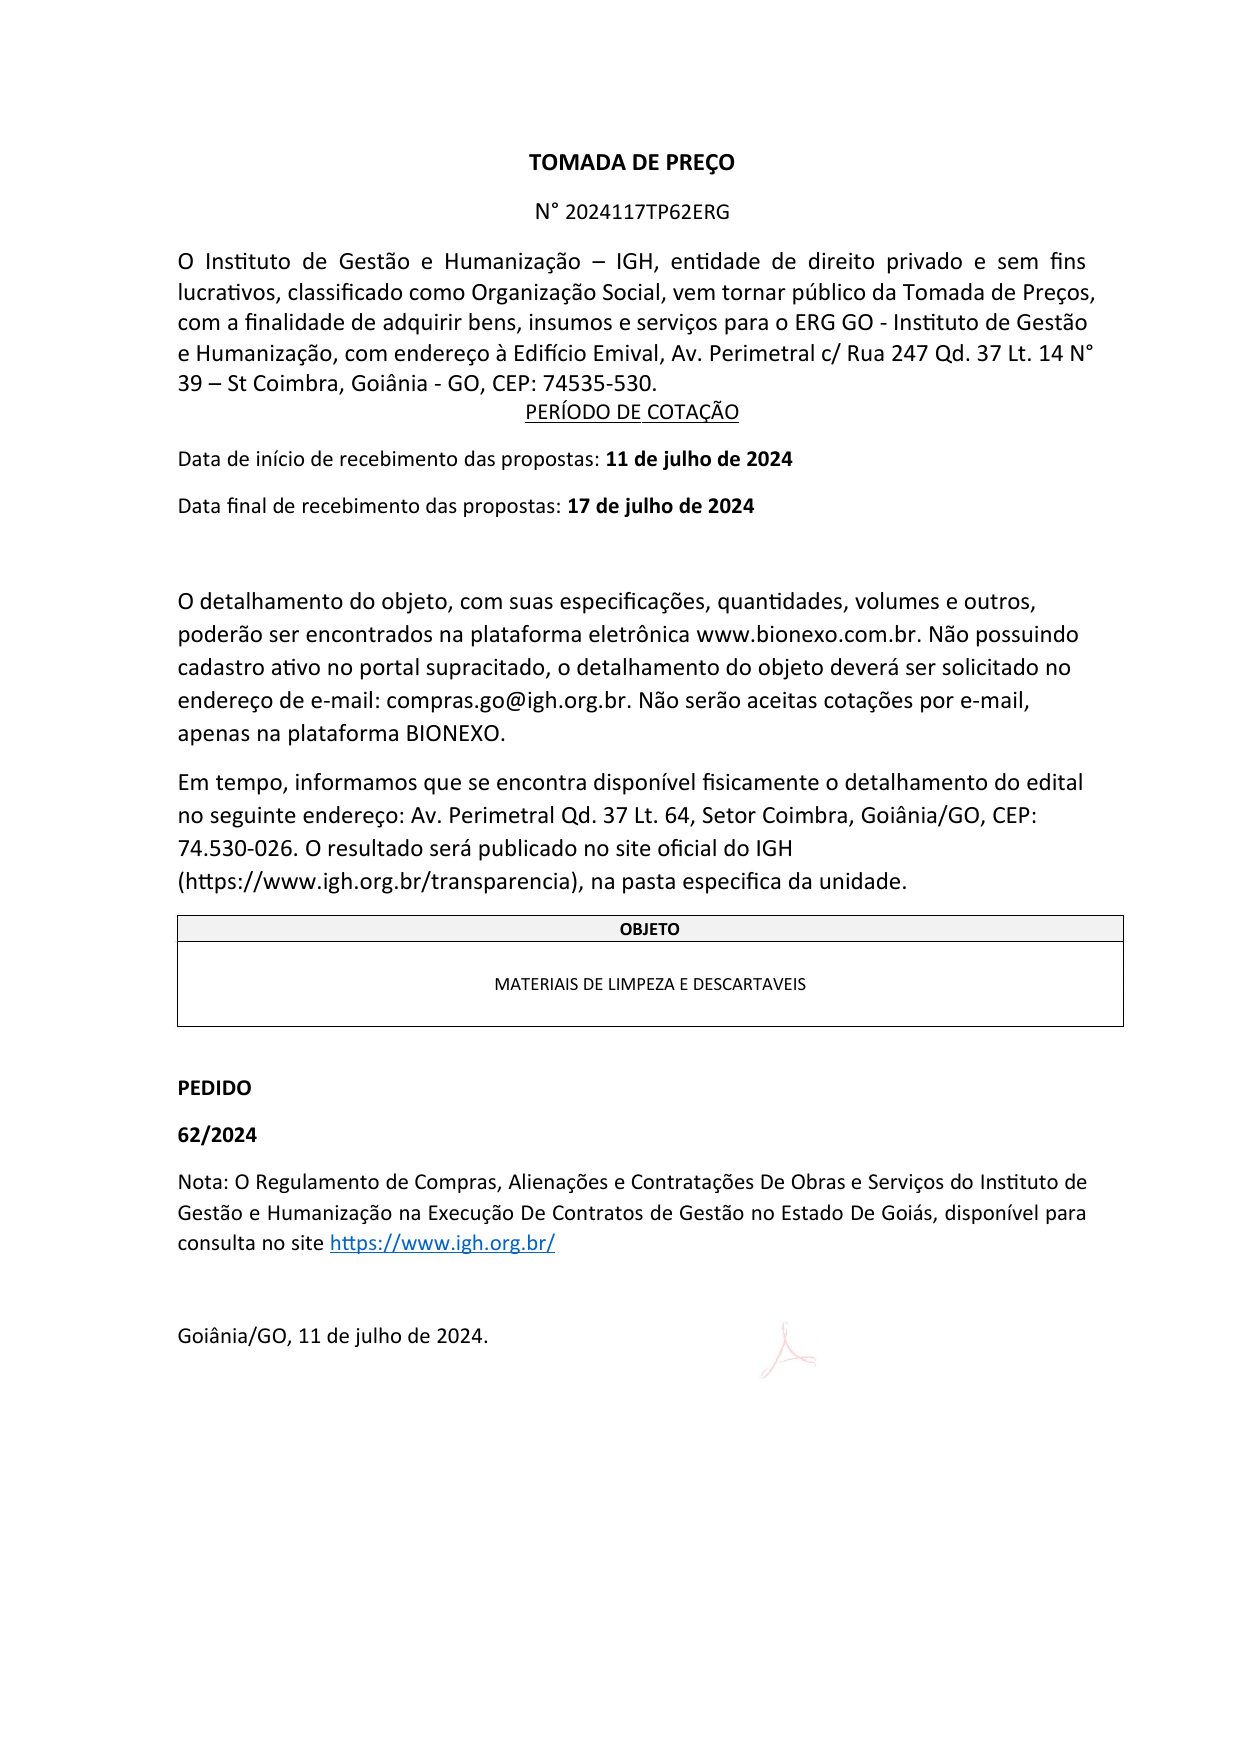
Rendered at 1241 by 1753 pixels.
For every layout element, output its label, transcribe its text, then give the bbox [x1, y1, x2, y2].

text e Humanização, com endereço à Edifício Emival, Av. Perimetral c/ Rua 247 Qd. 37 Lt. 14 N° [177, 337, 1112, 367]
text com a finalidade de adquirir bens, insumos e serviços para o ERG GO - Instituto de Gestão [177, 306, 1112, 337]
text apenas na plataforma BIONEXO. [177, 717, 1103, 747]
text 3 [177, 367, 190, 398]
text consulta no site https://www.igh.org.br/ [177, 1228, 1111, 1256]
picture [758, 1319, 818, 1380]
text Goiânia/GO, 11 de julho de 2024. [177, 1321, 513, 1349]
text MATERIAIS DE LIMPEZA E DESCARTAVEIS [494, 972, 831, 995]
text (https://www.igh.org.br/transparencia), na pasta especifica da unidade. [177, 865, 933, 895]
text cadastro ativo no portal supracitado, o detalhamento do objeto deverá ser solicitado no [177, 651, 1103, 681]
text Em tempo, informamos que se encontra disponível fisicamente o detalhamento do edital [177, 766, 1107, 797]
text Nota: O Regulamento de Compras, Alienações e Contratações De Obras e Serviços do Instituto de [177, 1167, 1111, 1195]
text PERÍODO DE COTAÇÃO [525, 397, 764, 425]
text OBJETO [619, 917, 705, 940]
text lucrativos, classificado como Organização Social, vem tornar público da Tomada de Preços, [177, 276, 1112, 306]
text endereço de e-mail: compras.go@igh.org.br. Não serão aceitas cotações por e-mail, [177, 684, 1103, 714]
text 7 [177, 832, 190, 862]
text Data final de recebimento das propostas: 17 de julho de 2024 [177, 491, 816, 519]
picture [174, 912, 1126, 1029]
text 2/2024 [189, 1120, 282, 1148]
text TOMADA DE PREÇO [529, 146, 760, 176]
text O detalhamento do objeto, com suas especificações, quantidades, volumes e outros, [177, 585, 1103, 615]
text O Instituto de Gestão e Humanização – IGH, entidade de direito privado e sem fins [177, 245, 1112, 276]
text PEDIDO [177, 1073, 277, 1101]
text Data de início de recebimento das propostas: 11 de julho de 2024 [177, 444, 816, 472]
text 9 – St Coimbra, Goiânia - GO, CEP: 74535-530. [190, 367, 682, 398]
text Gestão e Humanização na Execução De Contratos de Gestão no Estado De Goiás, disponível para [177, 1197, 1111, 1226]
text N° 2024117TP62ERG [534, 195, 755, 226]
text no seguinte endereço: Av. Perimetral Qd. 37 Lt. 64, Setor Coimbra, Goiânia/GO, CEP: [177, 799, 1107, 830]
text poderão ser encontrados na plataforma eletrônica www.bionexo.com.br. Não possuindo [177, 618, 1103, 648]
text 4.530-026. O resultado será publicado no site oficial do IGH [190, 832, 818, 862]
